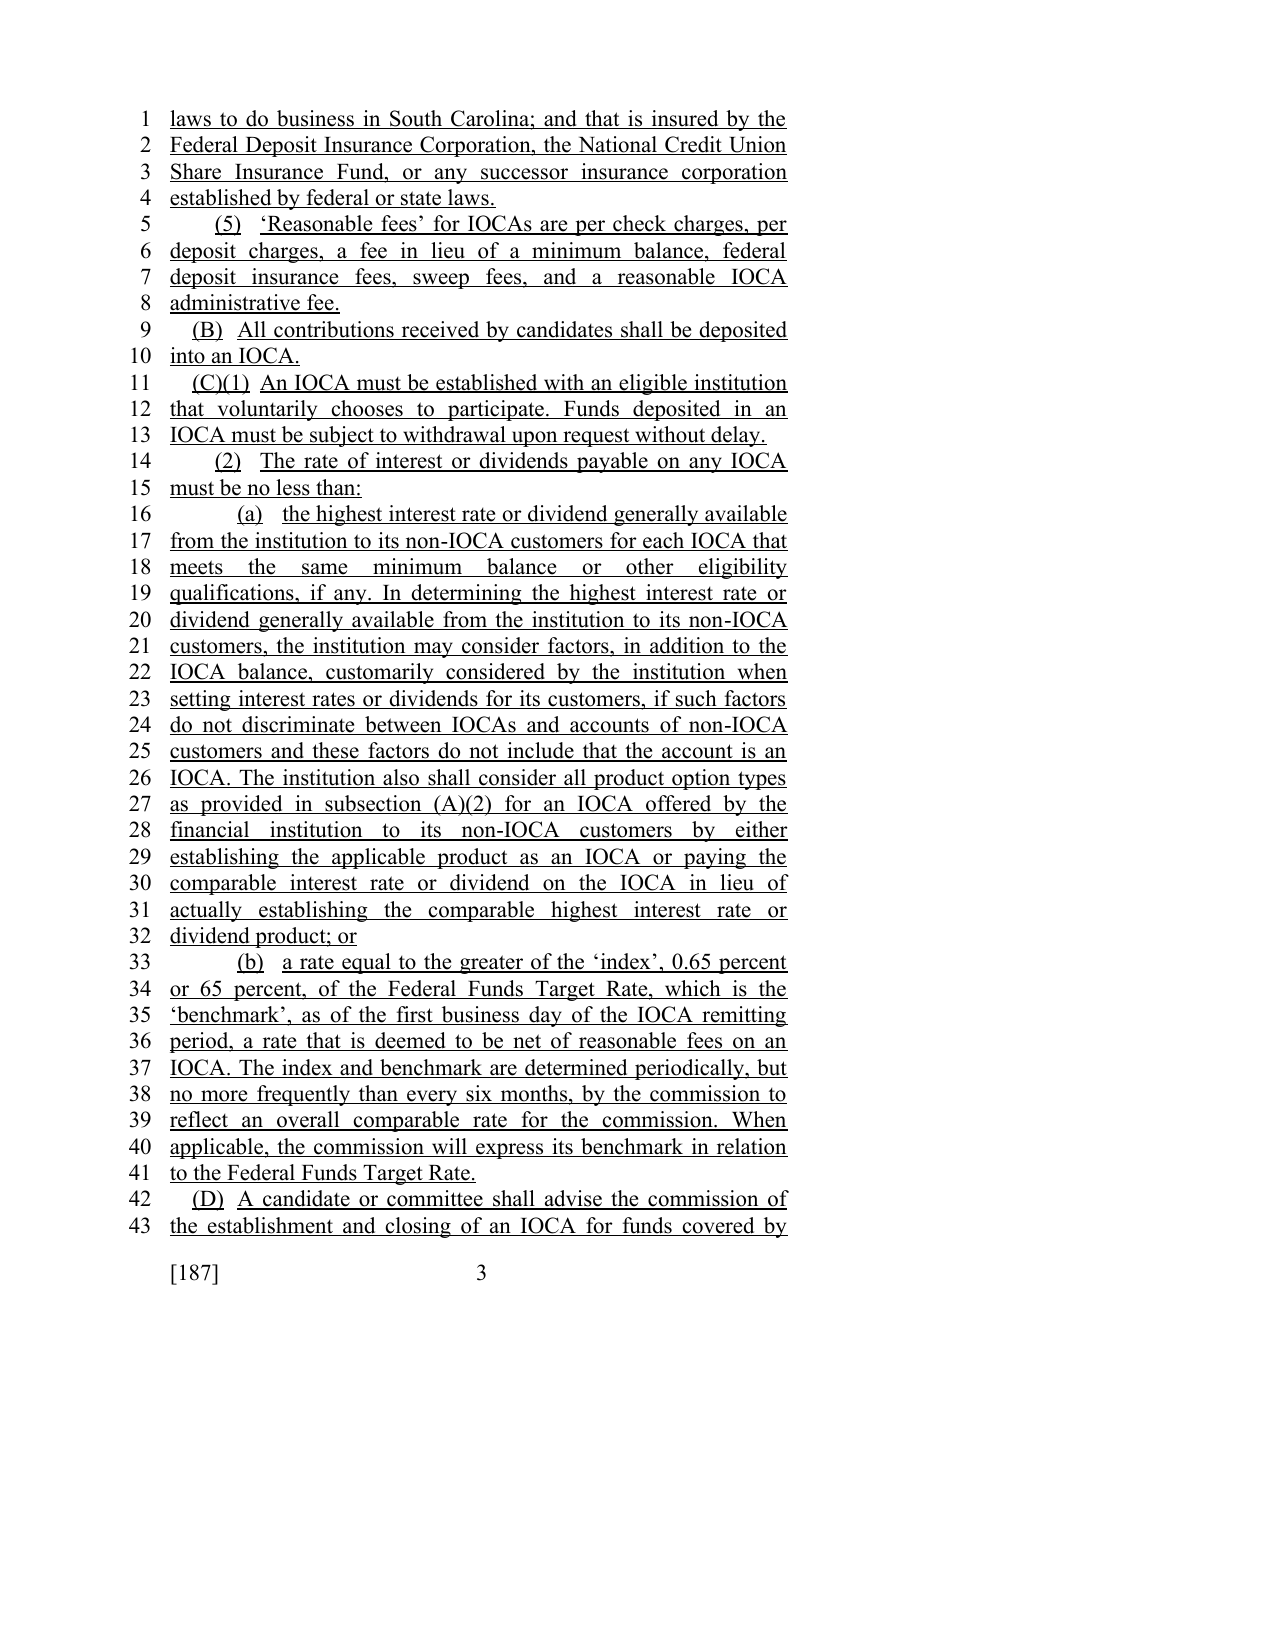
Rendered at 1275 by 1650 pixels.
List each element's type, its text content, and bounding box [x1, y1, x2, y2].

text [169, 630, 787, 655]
text (C)(1) An IOCA must be established with an eligible institution that voluntarily chooses to participate. Funds deposited in an IOCA must be subject to withdrawal upon request without delay. [169, 419, 787, 448]
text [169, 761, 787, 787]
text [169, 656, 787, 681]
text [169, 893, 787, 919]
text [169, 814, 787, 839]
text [169, 1186, 787, 1235]
text (5) ‘Reasonable fees’ for IOCAs are per check charges, per deposit charges, a fee in lieu of a minimum balance, federal deposit insurance fees, sweep fees, and a reasonable IOCA administrative fee. [169, 261, 787, 286]
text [169, 105, 787, 128]
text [169, 129, 787, 154]
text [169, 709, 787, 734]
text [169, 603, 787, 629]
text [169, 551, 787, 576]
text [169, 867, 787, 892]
text (2) The rate of interest or dividends payable on any IOCA must be no less than: [169, 448, 787, 500]
text (C)(1) An IOCA must be established with an eligible institution that voluntarily chooses to participate. Funds deposited in an IOCA must be subject to withdrawal upon request without delay. [169, 368, 787, 418]
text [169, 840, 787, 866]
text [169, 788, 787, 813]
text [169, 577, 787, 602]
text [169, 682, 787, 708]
text (B) All contributions received by candidates shall be deposited into an IOCA. [169, 316, 787, 368]
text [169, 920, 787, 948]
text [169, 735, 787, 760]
text (5) ‘Reasonable fees’ for IOCAs are per check charges, per deposit charges, a fee in lieu of a minimum balance, federal deposit insurance fees, sweep fees, and a reasonable IOCA administrative fee. [169, 287, 787, 316]
text (5) ‘Reasonable fees’ for IOCAs are per check charges, per deposit charges, a fee in lieu of a minimum balance, federal deposit insurance fees, sweep fees, and a reasonable IOCA administrative fee. [169, 210, 787, 260]
